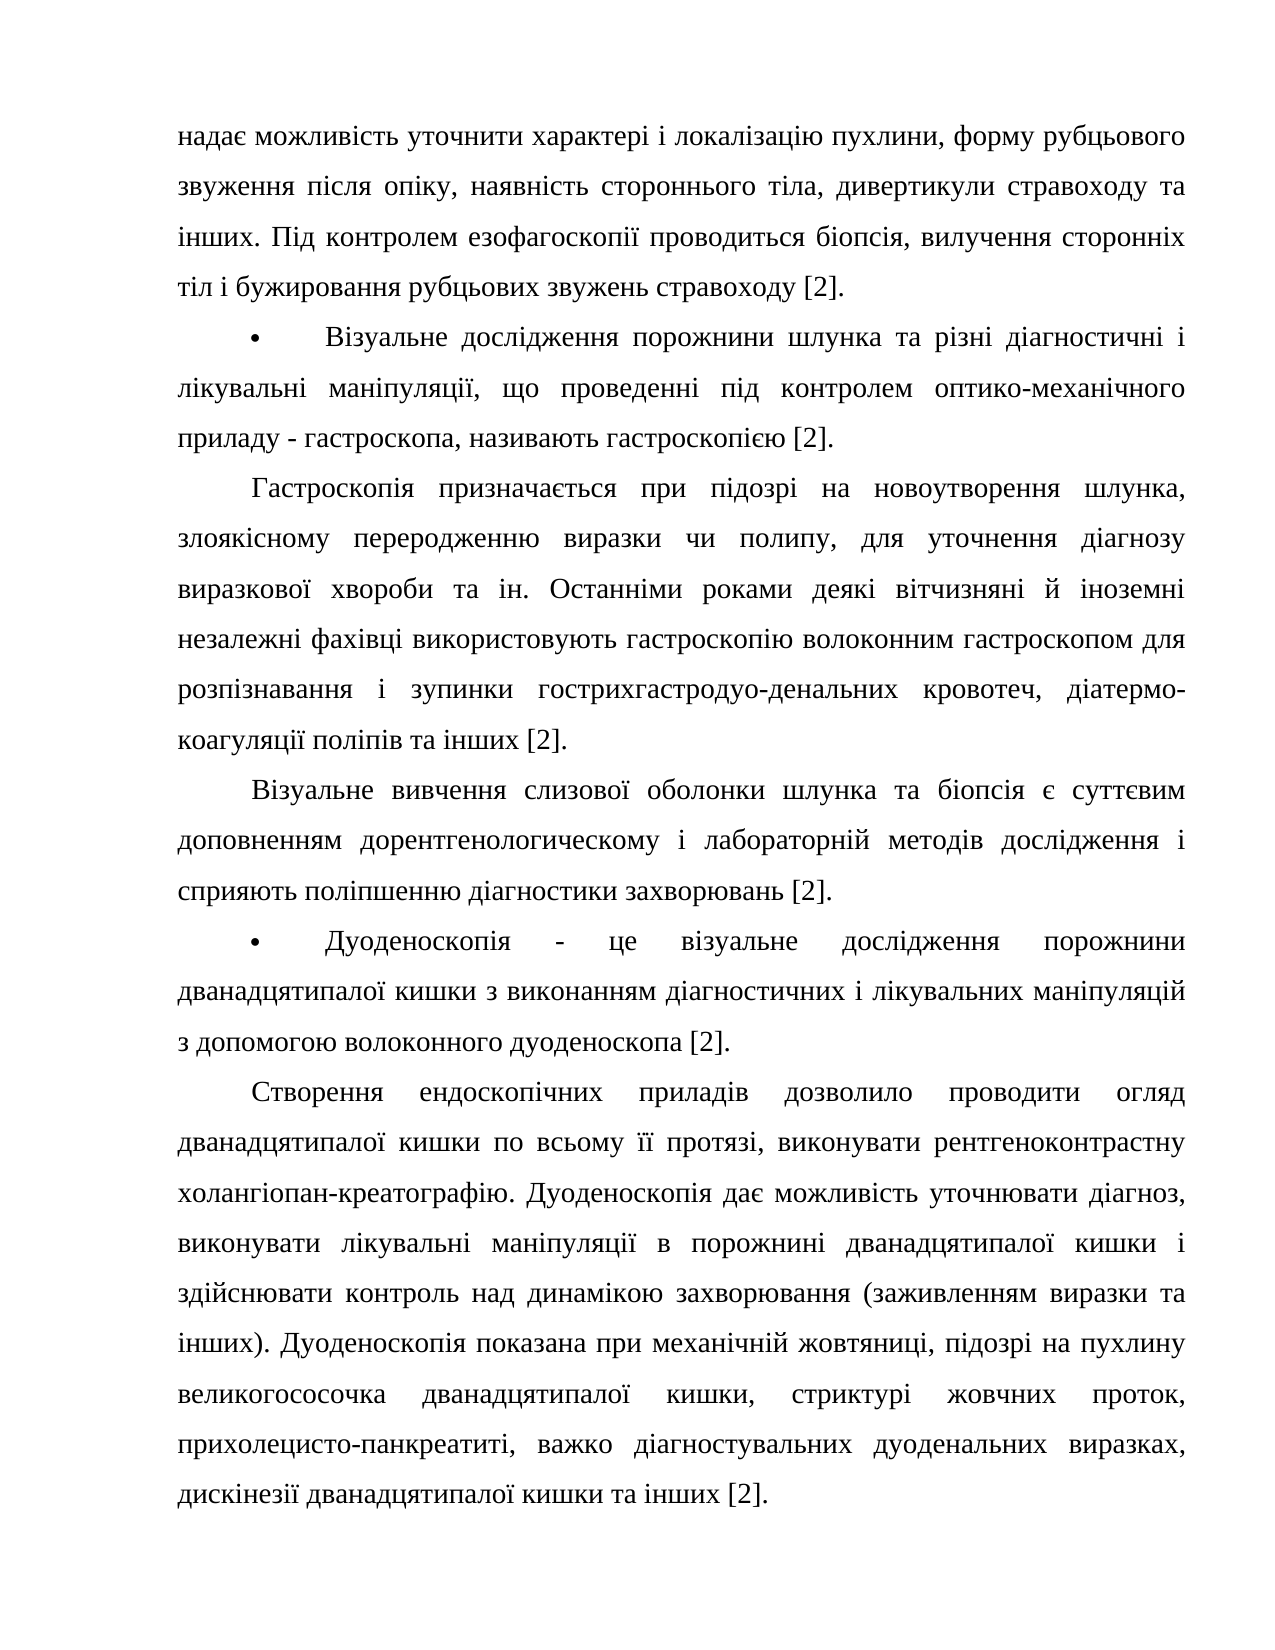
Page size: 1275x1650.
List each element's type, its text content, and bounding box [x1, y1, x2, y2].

text Візуальне вивчення слизової оболонки шлунка та біопсія є суттєвим доповненням дорентгенологическому і лабораторній методів дослідження і сприяють поліпшенню діагностики захворювань [2]. [177, 772, 1186, 906]
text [177, 118, 1186, 303]
text · Візуальне дослідження порожнини шлунка та різні діагностичні і лікувальні маніпуляції, що проведенні під контролем оптико-механічного приладу - гастроскопа, називають гастроскопією [2]. [177, 319, 1186, 453]
text Гастроскопія призначається при підозрі на новоутворення шлунка, злоякісному переродженню виразки чи полипу, для уточнення діагнозу виразкової хвороби та ін. Останніми роками деякі вітчизняні й іноземні незалежні фахівці використовують гастроскопію волоконним гастроскопом для розпізнавання і зупинки гострихгастродуо-денальних кровотеч, діатермо-коагуляції поліпів та інших [2]. [177, 470, 1186, 755]
text · Дуоденоскопія - це візуальне дослідження порожнини дванадцятипалої кишки з виконанням діагностичних і лікувальних маніпуляцій з допомогою волоконного дуоденоскопа [2]. [177, 923, 1186, 1057]
text Створення ендоскопічних приладів дозволило проводити огляд дванадцятипалої кишки по всьому її протязі, виконувати рентгеноконтрастну холангіопан-креатографію. Дуоденоскопія дає можливість уточнювати діагноз, виконувати лікувальні маніпуляції в порожнині дванадцятипалої кишки і здійснювати контроль над динамікою захворювання (заживленням виразки та інших). Дуоденоскопія показана при механічній жовтяниці, підозрі на пухлину великогососочка дванадцятипалої кишки, стриктурі жовчних проток, прихолецисто-панкреатиті, важко діагностувальних дуоденальних виразках, дискінезії дванадцятипалої кишки та інших [2]. [177, 1074, 1186, 1510]
